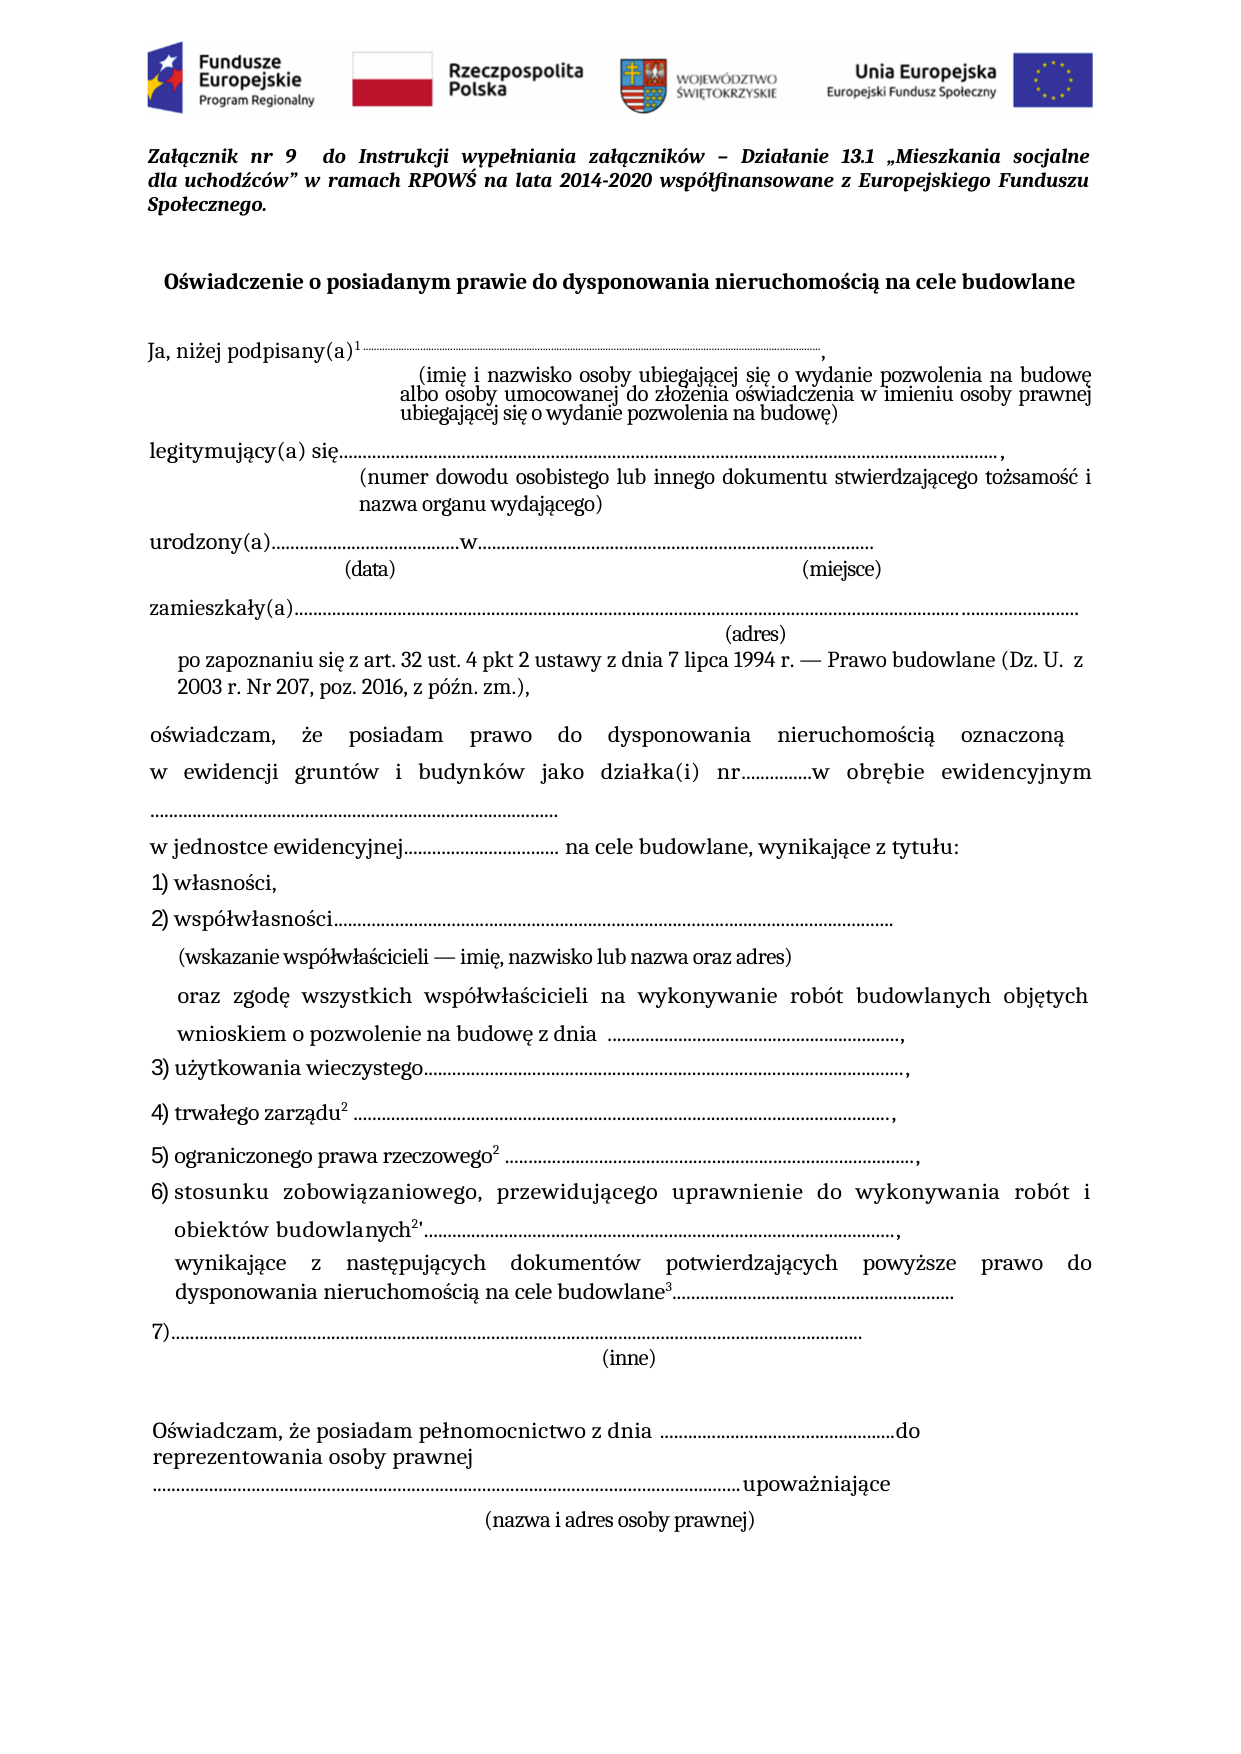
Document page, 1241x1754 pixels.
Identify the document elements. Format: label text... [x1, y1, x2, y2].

text (adres) [724, 621, 1092, 647]
text legitymujący(a) się............................................................................................................................................, [149, 438, 1092, 464]
list użytkowania wieczystego......................................................................................................, [151, 1053, 1092, 1081]
text urodzony(a) w [149, 529, 1092, 556]
list stosunku zobowiązaniowego, przewidującego uprawnienie do wykonywania robót i obiektów budowlanych2'...................................................................................................., [151, 1169, 1092, 1245]
subtitle Oświadczenie o posiadanym prawie do dysponowania nieruchomością na cele budowlane [148, 269, 1092, 295]
text (wskazanie współwłaścicieli — imię, nazwisko lub nazwa oraz adres) [177, 933, 1092, 972]
text (imię i nazwisko osoby ubiegającej się o wydanie pozwolenia na budowę albo osoby umocowanej do złożenia oświadczenia w imieniu osoby prawnej ubiegającej się o wydanie pozwolenia na budowę) [400, 368, 1092, 424]
text wynikające z następujących dokumentów potwierdzających powyższe prawo do dysponowania nieruchomością na cele budowlane3............................................................ [175, 1247, 1092, 1306]
list współwłasności....................................................................................................................... [151, 898, 1092, 933]
text 7)................................................................................................................................................... [152, 1318, 1092, 1345]
text oraz zgodę wszystkich współwłaścicieli na wykonywanie robót budowlanych objętych wnioskiem o pozwolenie na budowę z dnia .............................................................., [177, 972, 1091, 1049]
text (data) (miejsce) [344, 556, 1092, 582]
list trwałego zarządu2 .................................................................................................................., [151, 1099, 1092, 1126]
list własności, [151, 862, 1092, 898]
list ograniczonego prawa rzeczowego2 ......................................................................................., [151, 1142, 1092, 1169]
text (inne) [166, 1345, 1092, 1371]
text (numer dowodu osobistego lub innego dokumentu stwierdzającego tożsamość i nazwa organu wydającego) [359, 464, 1092, 517]
text Załącznik nr 9 do Instrukcji wypełniania załączników – Działanie 13.1 „Mieszkania socjalne dla uchodźców” w ramach RPOWŚ na lata 2014-2020 współfinansowane z Europejskiego Funduszu Społecznego. [148, 144, 1092, 216]
text oświadczam, że posiadam prawo do dysponowania nieruchomością oznaczoną w ewidencji gruntów i budynków jako działka(i) nr...............w obrębie ewidencyjnym w jednostce ewidencyjnej na cele budowlane, wynikające z tytułu: [150, 712, 1092, 862]
text po zapoznaniu się z art. 32 ust. 4 pkt 2 ustawy z dnia 7 lipca 1994 r. — Prawo budowlane (Dz. U. z 2003 r. Nr 207, poz. 2016, z późn. zm.), [177, 647, 1092, 700]
text (nazwa i adres osoby prawnej) [148, 1507, 1092, 1533]
picture [147, 41, 1093, 120]
text zamieszkały(a) ......................... [149, 594, 1092, 621]
text Oświadczam, że posiadam pełnomocnictwo z dnia ..................................................do reprezentowania osoby prawnej .............................................................................................................................upoważniające [152, 1418, 1092, 1497]
text Ja, niżej podpisany(a)1 ........................................................................................................................................................................, [148, 322, 1092, 368]
